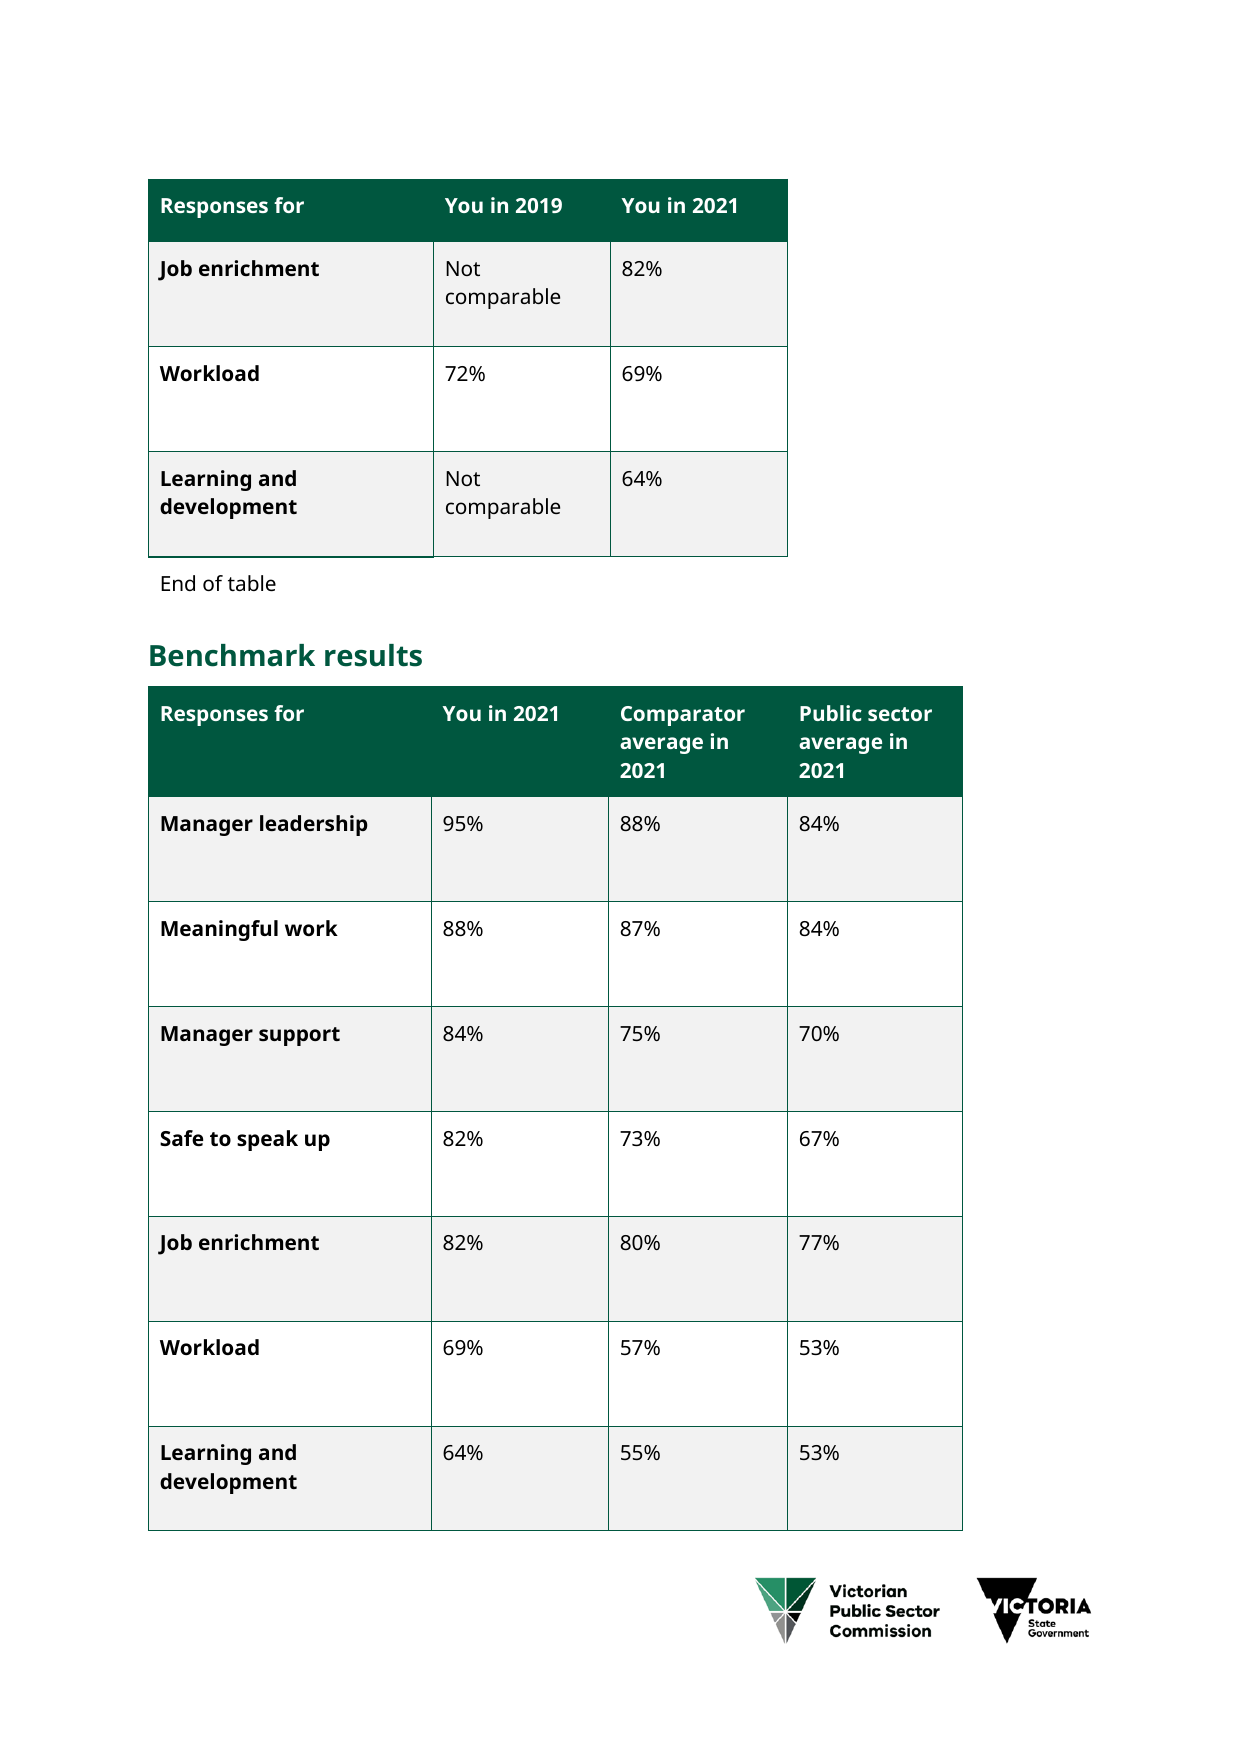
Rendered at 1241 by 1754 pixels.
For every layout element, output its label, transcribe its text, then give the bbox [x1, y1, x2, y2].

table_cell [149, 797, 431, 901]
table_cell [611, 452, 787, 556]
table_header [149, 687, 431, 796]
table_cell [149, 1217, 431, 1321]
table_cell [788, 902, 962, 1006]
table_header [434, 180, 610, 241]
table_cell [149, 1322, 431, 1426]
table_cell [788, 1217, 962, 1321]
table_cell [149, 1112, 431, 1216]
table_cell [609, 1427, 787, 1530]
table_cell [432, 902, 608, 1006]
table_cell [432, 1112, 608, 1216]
picture [754, 1577, 1093, 1645]
subtitle Benchmark results [148, 635, 1092, 674]
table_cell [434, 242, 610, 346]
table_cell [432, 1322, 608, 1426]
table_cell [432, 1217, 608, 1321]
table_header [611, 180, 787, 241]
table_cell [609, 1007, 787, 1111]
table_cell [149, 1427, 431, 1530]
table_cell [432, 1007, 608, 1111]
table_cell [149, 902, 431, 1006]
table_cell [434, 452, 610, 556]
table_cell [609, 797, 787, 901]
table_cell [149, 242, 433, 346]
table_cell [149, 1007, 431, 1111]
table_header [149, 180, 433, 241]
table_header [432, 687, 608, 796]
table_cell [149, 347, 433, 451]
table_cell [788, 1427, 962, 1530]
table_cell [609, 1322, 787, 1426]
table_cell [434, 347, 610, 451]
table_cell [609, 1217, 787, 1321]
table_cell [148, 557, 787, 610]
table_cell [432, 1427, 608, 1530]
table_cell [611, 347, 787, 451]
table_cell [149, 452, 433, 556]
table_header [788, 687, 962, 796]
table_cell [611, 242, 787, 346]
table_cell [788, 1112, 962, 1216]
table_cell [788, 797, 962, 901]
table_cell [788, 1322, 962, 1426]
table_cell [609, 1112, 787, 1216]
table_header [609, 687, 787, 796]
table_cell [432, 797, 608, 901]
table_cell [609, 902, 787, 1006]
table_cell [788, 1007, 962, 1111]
